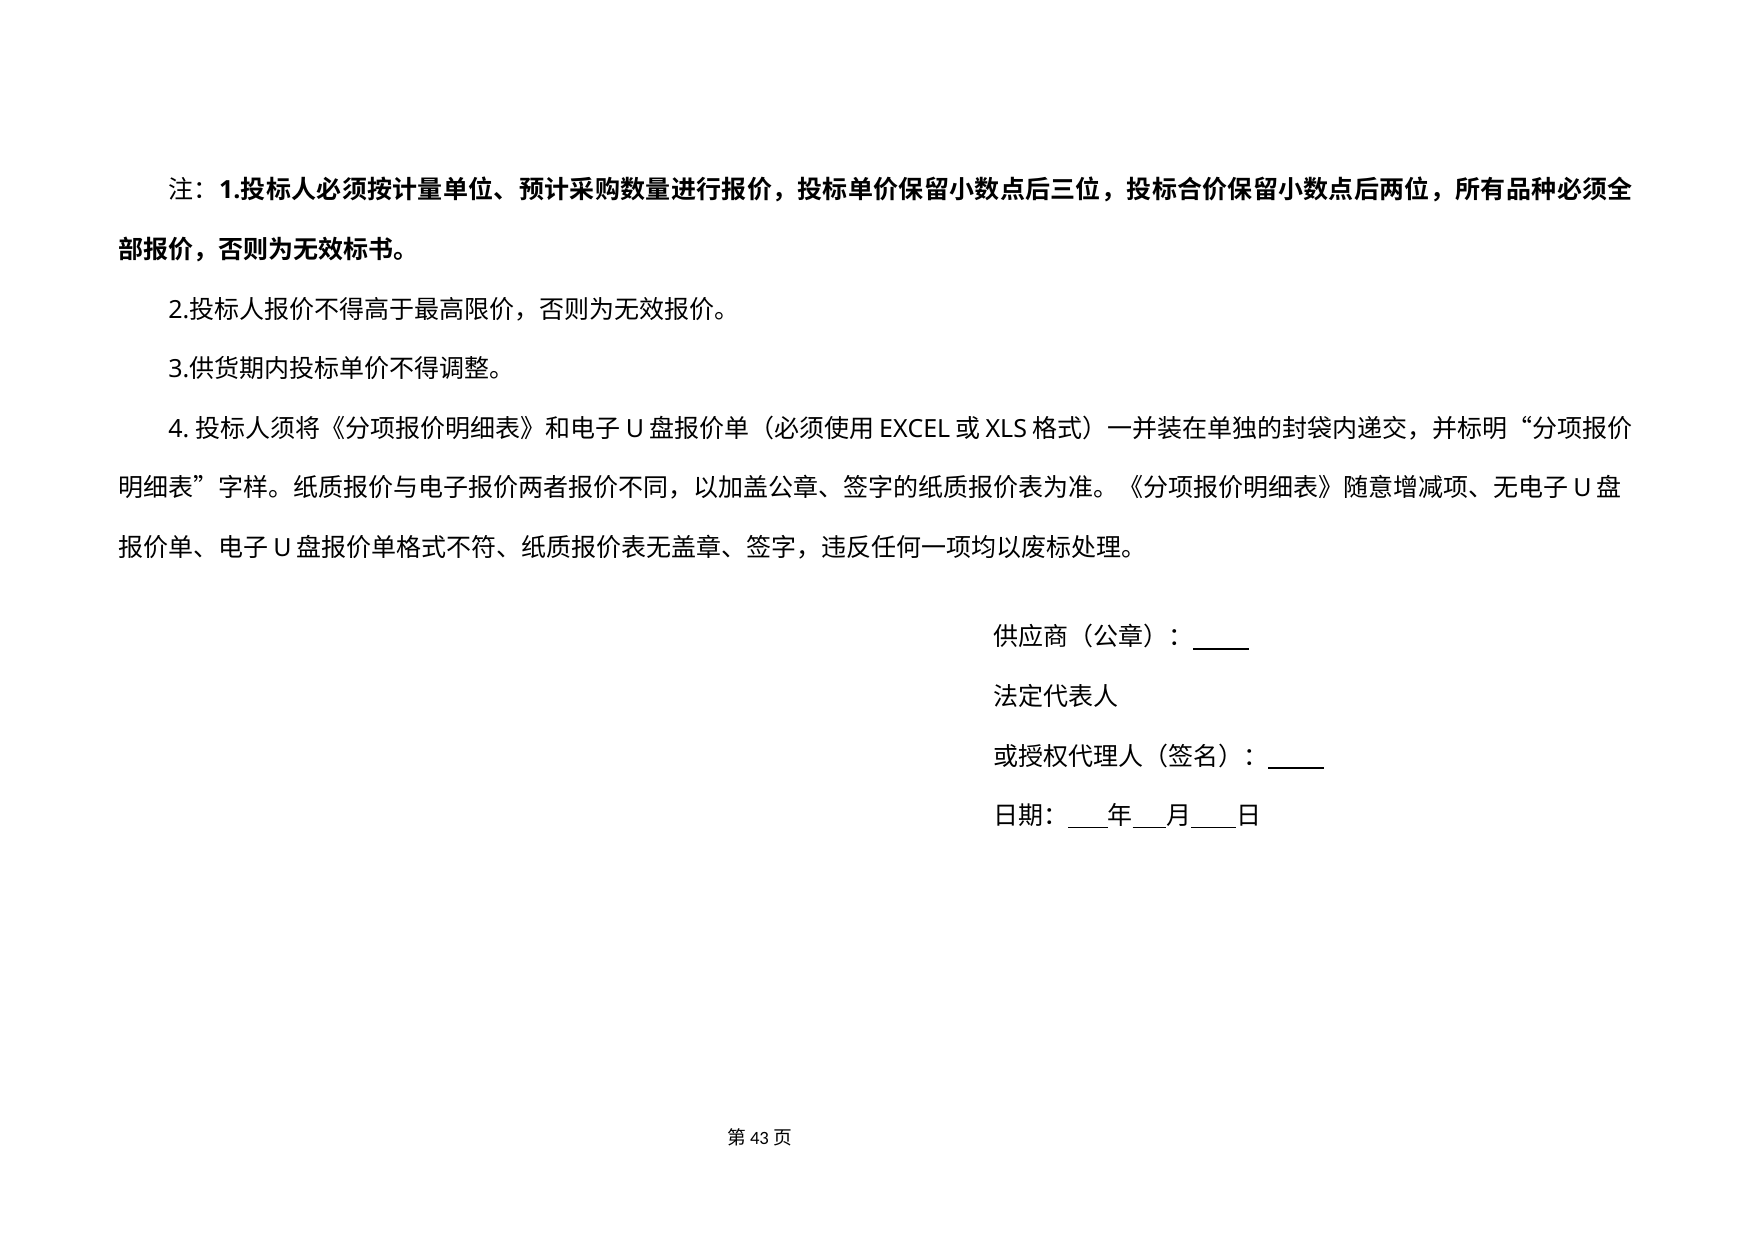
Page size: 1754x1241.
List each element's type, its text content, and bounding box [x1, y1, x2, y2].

text 法定代表人 [118, 665, 1636, 724]
text 或授权代理人（签名）： [118, 724, 1636, 784]
text 4. 投标人须将《分项报价明细表》和电子U盘报价单（必须使用EXCEL或XLS格式）一并装在单独的封袋内递交，并标明“分项报价明细表”字样。纸质报价与电子报价两者报价不同，以加盖公章、签字的纸质报价表为准。《分项报价明细表》随意增减项、无电子U盘报价单、电子U盘报价单格式不符、纸质报价表无盖章、签字，违反任何一项均以废标处理。 [118, 397, 1636, 575]
text 供应商（公章）： [118, 605, 1636, 665]
text 3.供货期内投标单价不得调整。 [118, 337, 1636, 397]
text 注：1.投标人必须按计量单位、预计采购数量进行报价，投标单价保留小数点后三位，投标合价保留小数点后两位，所有品种必须全部报价，否则为无效标书。 [118, 158, 1636, 277]
text 2.投标人报价不得高于最高限价，否则为无效报价。 [118, 277, 1636, 337]
text 日期： 年 月 日 [118, 784, 1636, 843]
